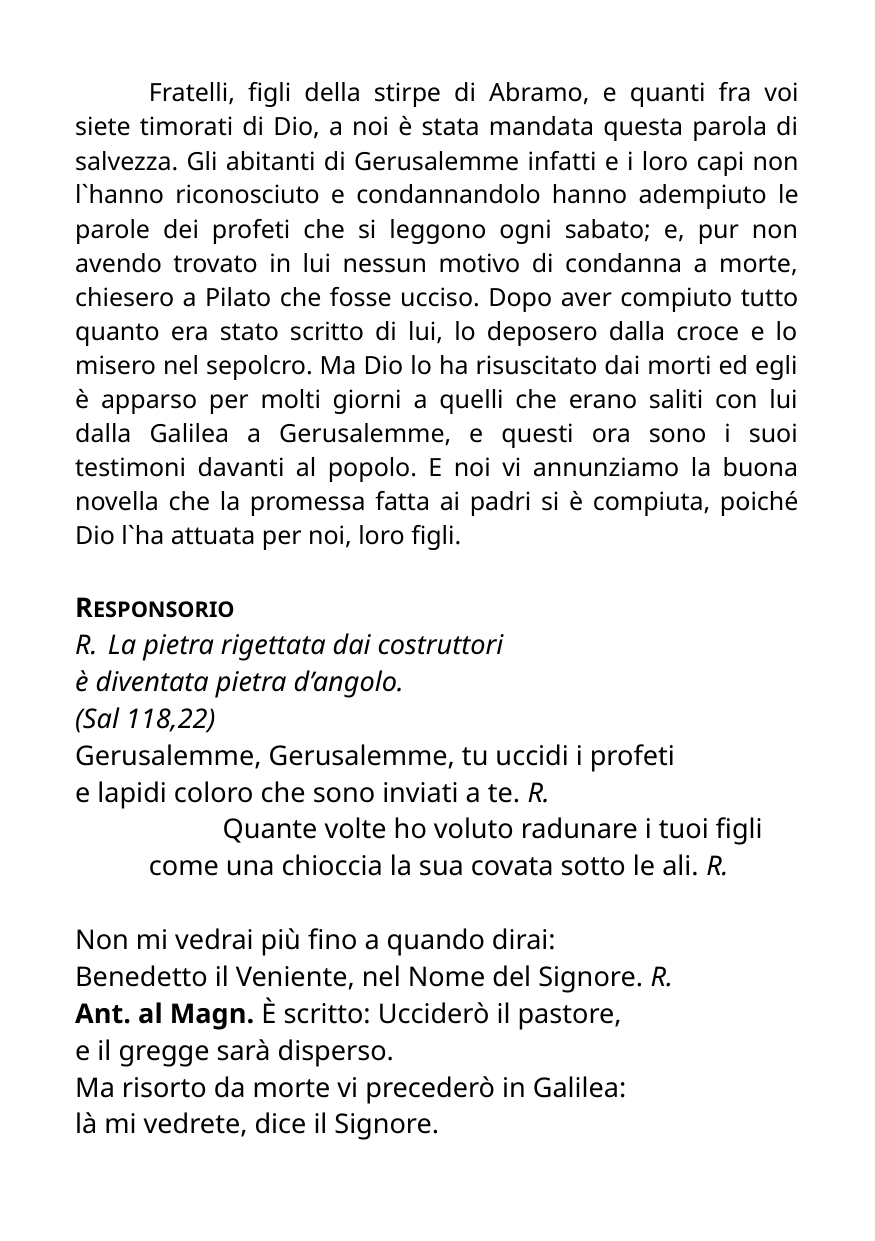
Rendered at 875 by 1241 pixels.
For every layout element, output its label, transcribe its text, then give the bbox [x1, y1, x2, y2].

text è diventata pietra d’angolo. (Sal 118,22) [75, 662, 799, 736]
text Responsorio [75, 552, 799, 626]
text come una chioccia la sua covata sotto le ali. R. [75, 847, 799, 921]
text Gerusalemme, Gerusalemme, tu uccidi i profeti [75, 736, 799, 773]
text e lapidi coloro che sono inviati a te. R. Quante volte ho voluto radunare i tuoi figli [75, 773, 799, 847]
text Fratelli, figli della stirpe di Abramo, e quanti fra voi siete timorati di Dio, a noi è stata mandata questa parola di salvezza. Gli abitanti di Gerusalemme infatti e i loro capi non l`hanno riconosciuto e condannandolo hanno adempiuto le parole dei profeti che si leggono ogni sabato; e, pur non avendo trovato in lui nessun motivo di condanna a morte, chiesero a Pilato che fosse ucciso. Dopo aver compiuto tutto quanto era stato scritto di lui, lo deposero dalla croce e lo misero nel sepolcro. Ma Dio lo ha risuscitato dai morti ed egli è apparso per molti giorni a quelli che erano saliti con lui dalla Galilea a Gerusalemme, e questi ora sono i suoi testimoni davanti al popolo. E noi vi annunziamo la buona novella che la promessa fatta ai padri si è compiuta, poiché Dio l`ha attuata per noi, loro figli. [75, 75, 799, 552]
text Benedetto il Veniente, nel Nome del Signore. R. [75, 957, 799, 994]
text Ant. al Magn. È scritto: Ucciderò il pastore, e il gregge sarà disperso. Ma risorto da morte vi precederò in Galilea: là mi vedrete, dice il Signore. [75, 994, 799, 1142]
text R. La pietra rigettata dai costruttori [75, 626, 799, 662]
text Non mi vedrai più fino a quando dirai: [75, 921, 799, 957]
